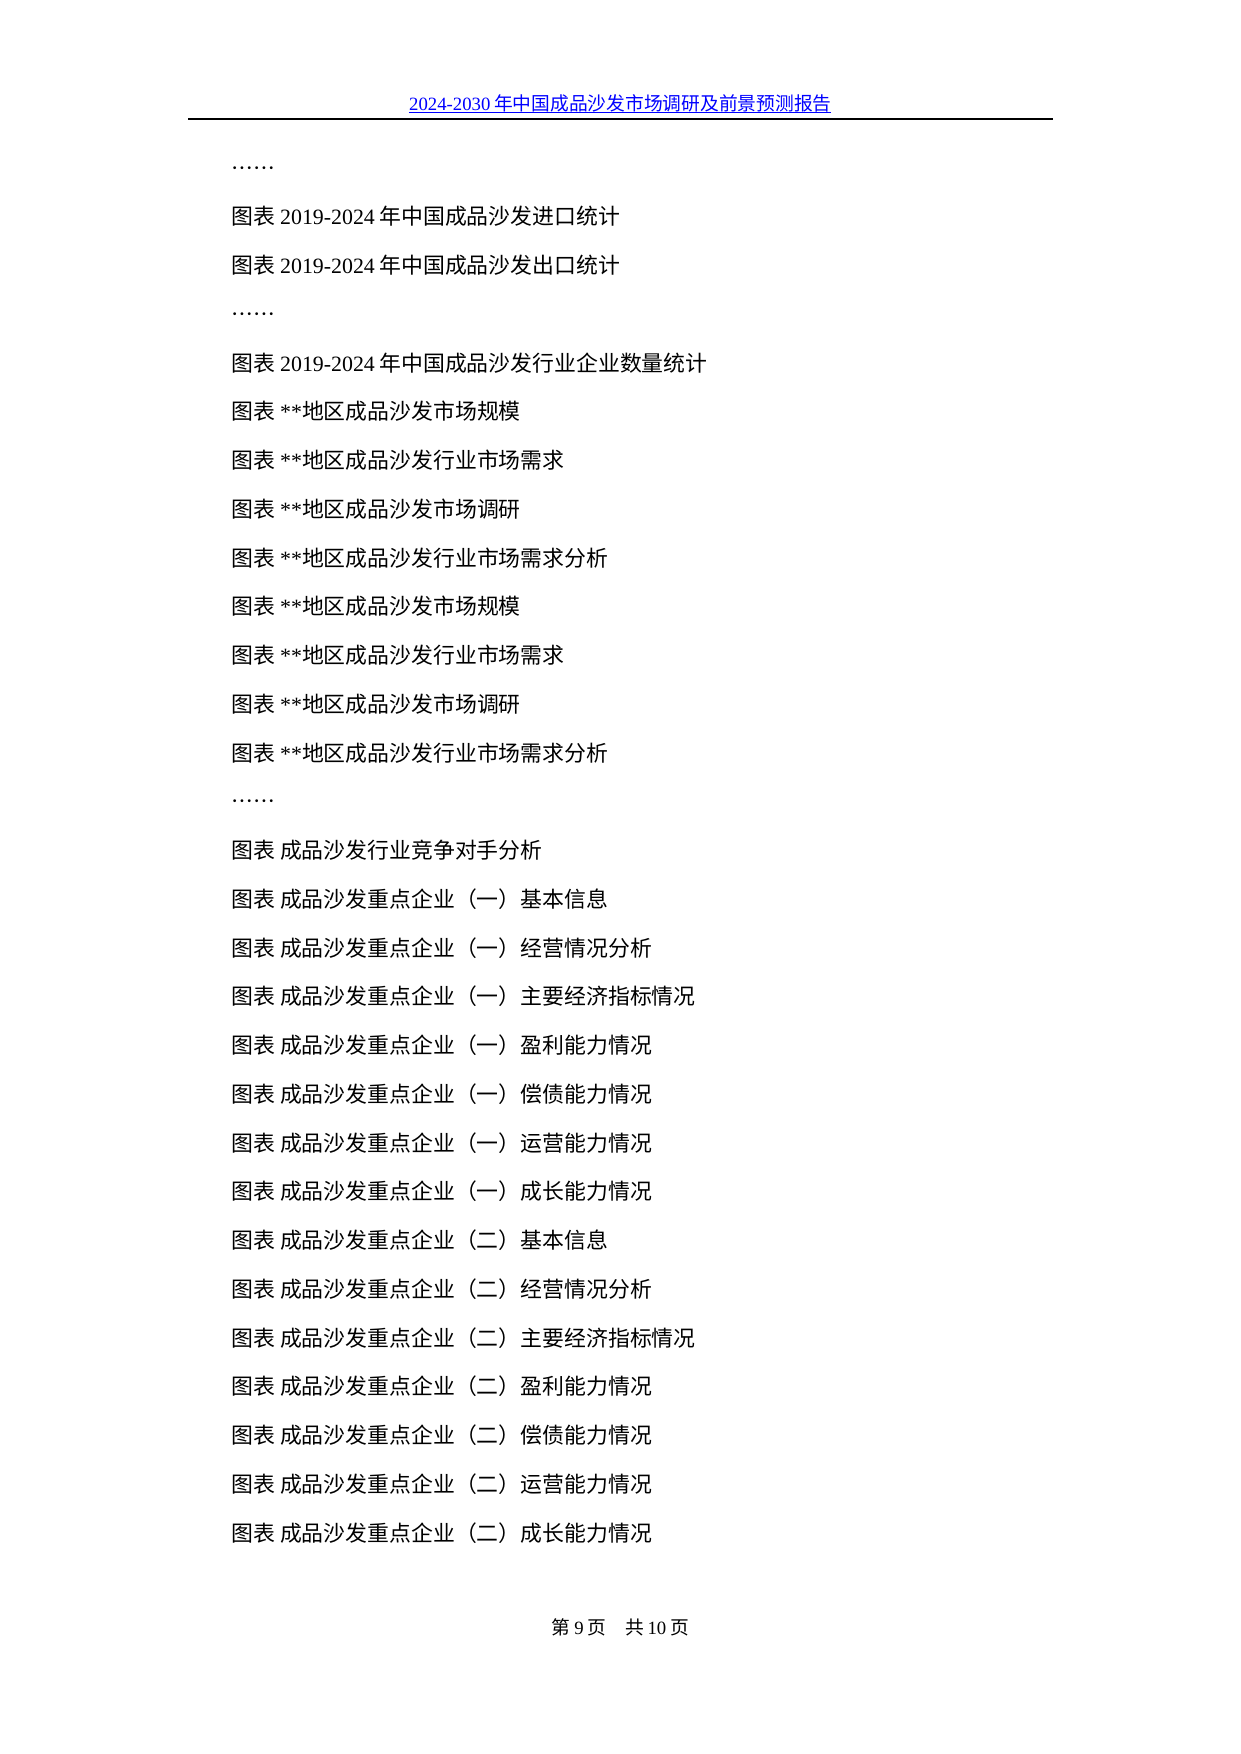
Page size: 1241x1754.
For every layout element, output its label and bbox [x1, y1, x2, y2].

text [187, 150, 1053, 1548]
